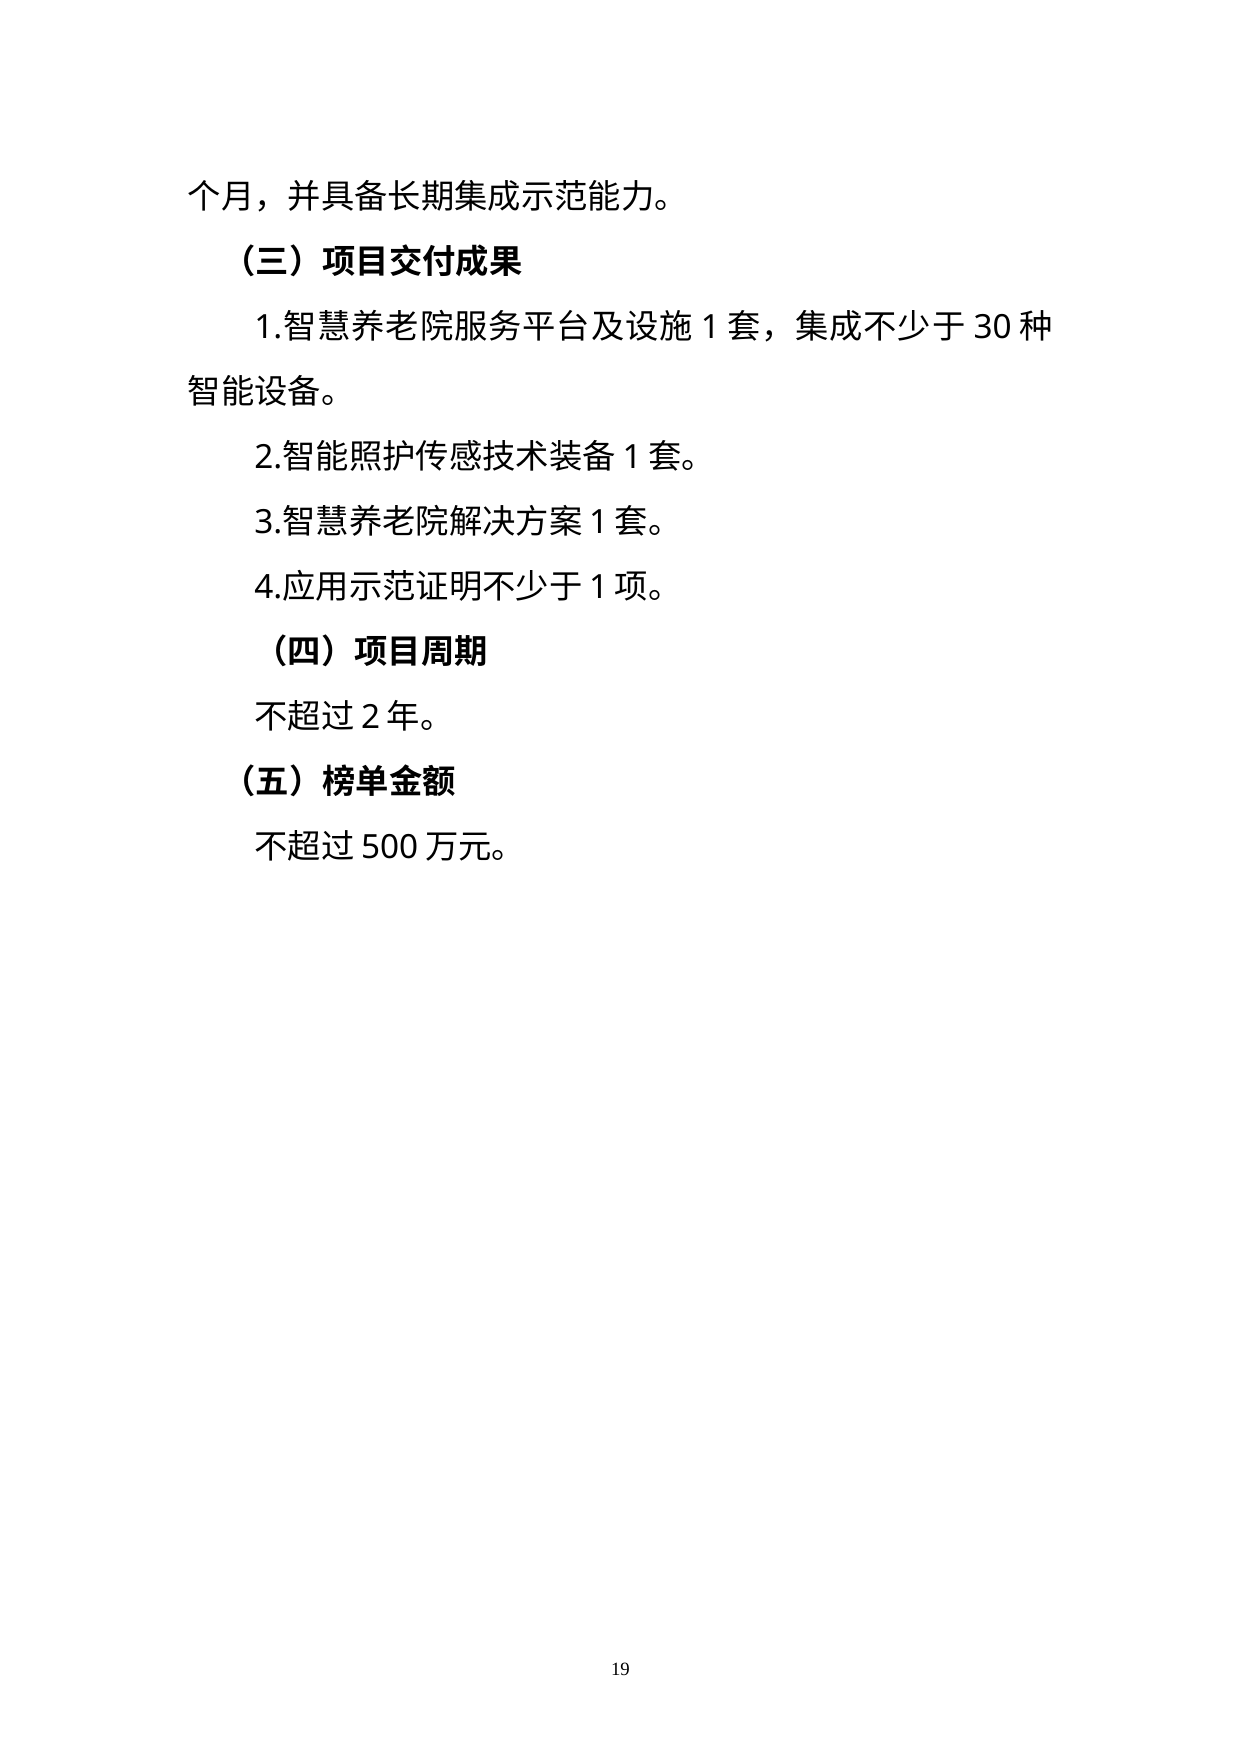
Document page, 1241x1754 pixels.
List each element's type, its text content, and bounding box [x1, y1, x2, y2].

text （五）榜单金额 [187, 747, 1053, 812]
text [187, 162, 1053, 227]
text （四）项目周期 [187, 617, 1053, 682]
text 1.智慧养老院服务平台及设施1套，集成不少于30种智能设备。 [187, 292, 1053, 422]
text 不超过500万元。 [254, 812, 1053, 877]
text （三）项目交付成果 [187, 227, 1053, 292]
text 不超过2年。 [187, 682, 1053, 747]
text 3.智慧养老院解决方案1套。 [187, 487, 1053, 552]
text 2.智能照护传感技术装备1套。 [187, 422, 1053, 487]
text 4.应用示范证明不少于1项。 [187, 552, 1053, 617]
